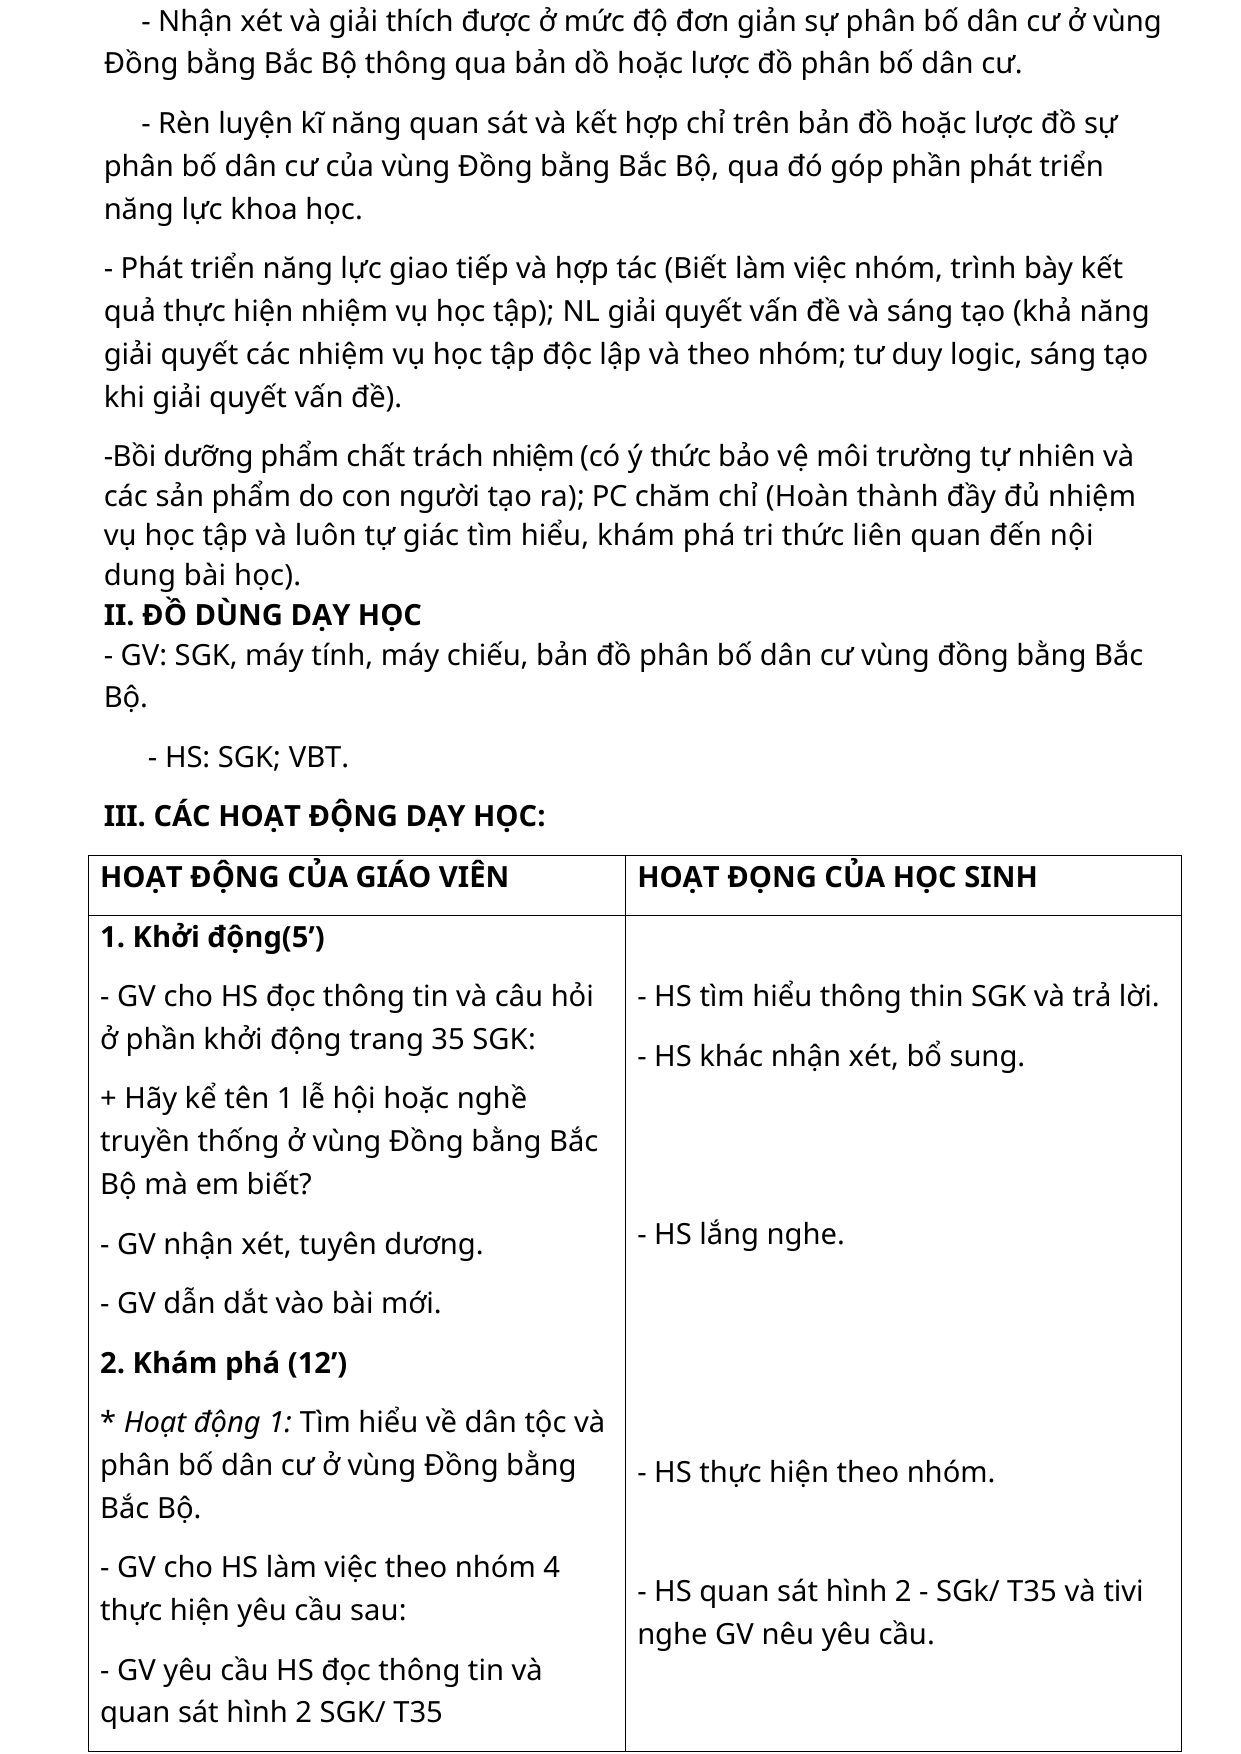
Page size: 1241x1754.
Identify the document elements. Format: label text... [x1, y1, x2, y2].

table_header HOẠT ĐỌNG CỦA HỌC SINH [626, 856, 1181, 915]
list II. ĐỒ DÙNG DẠY HỌC [103, 594, 1167, 634]
table_header HOẠT ĐỘNG CỦA GIÁO VIÊN [89, 856, 625, 915]
text III. CÁC HOẠT ĐỘNG DẠY HỌC: [103, 796, 1167, 835]
text - Rèn luyện kĩ năng quan sát và kết hợp chỉ trên bản đồ hoặc lược đồ sự phân bố dân cư của vùng Đồng bằng Bắc Bộ, qua đó góp phần phát triển năng lực khoa học. [103, 102, 1167, 228]
list -Bồi dưỡng phẩm chất trách nhiệm (có ý thức bảo vệ môi trường tự nhiên và các sản phẩm do con người tạo ra); PC chăm chỉ (Hoàn thành đầy đủ nhiệm vụ học tập và luôn tự giác tìm hiểu, khám phá tri thức liên quan đến nội dung bài học). [103, 435, 1167, 594]
text - HS: SGK; VBT. [103, 736, 1167, 776]
text - Phát triển năng lực giao tiếp và hợp tác (Biết làm việc nhóm, trình bày kết quả thực hiện nhiệm vụ học tập); NL giải quyết vấn đề và sáng tạo (khả năng giải quyết các nhiệm vụ học tập độc lập và theo nhóm; tư duy logic, sáng tạo khi giải quyết vấn đề). [103, 247, 1167, 416]
text - GV: SGK, máy tính, máy chiếu, bản đồ phân bố dân cư vùng đồng bằng Bắc Bộ. [103, 634, 1167, 716]
text - Nhận xét và giải thích được ở mức độ đơn giản sự phân bố dân cư ở vùng Đồng bằng Bắc Bộ thông qua bản dồ hoặc lược đồ phân bố dân cư. [103, 0, 1167, 82]
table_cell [626, 916, 1181, 1751]
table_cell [89, 916, 625, 1751]
